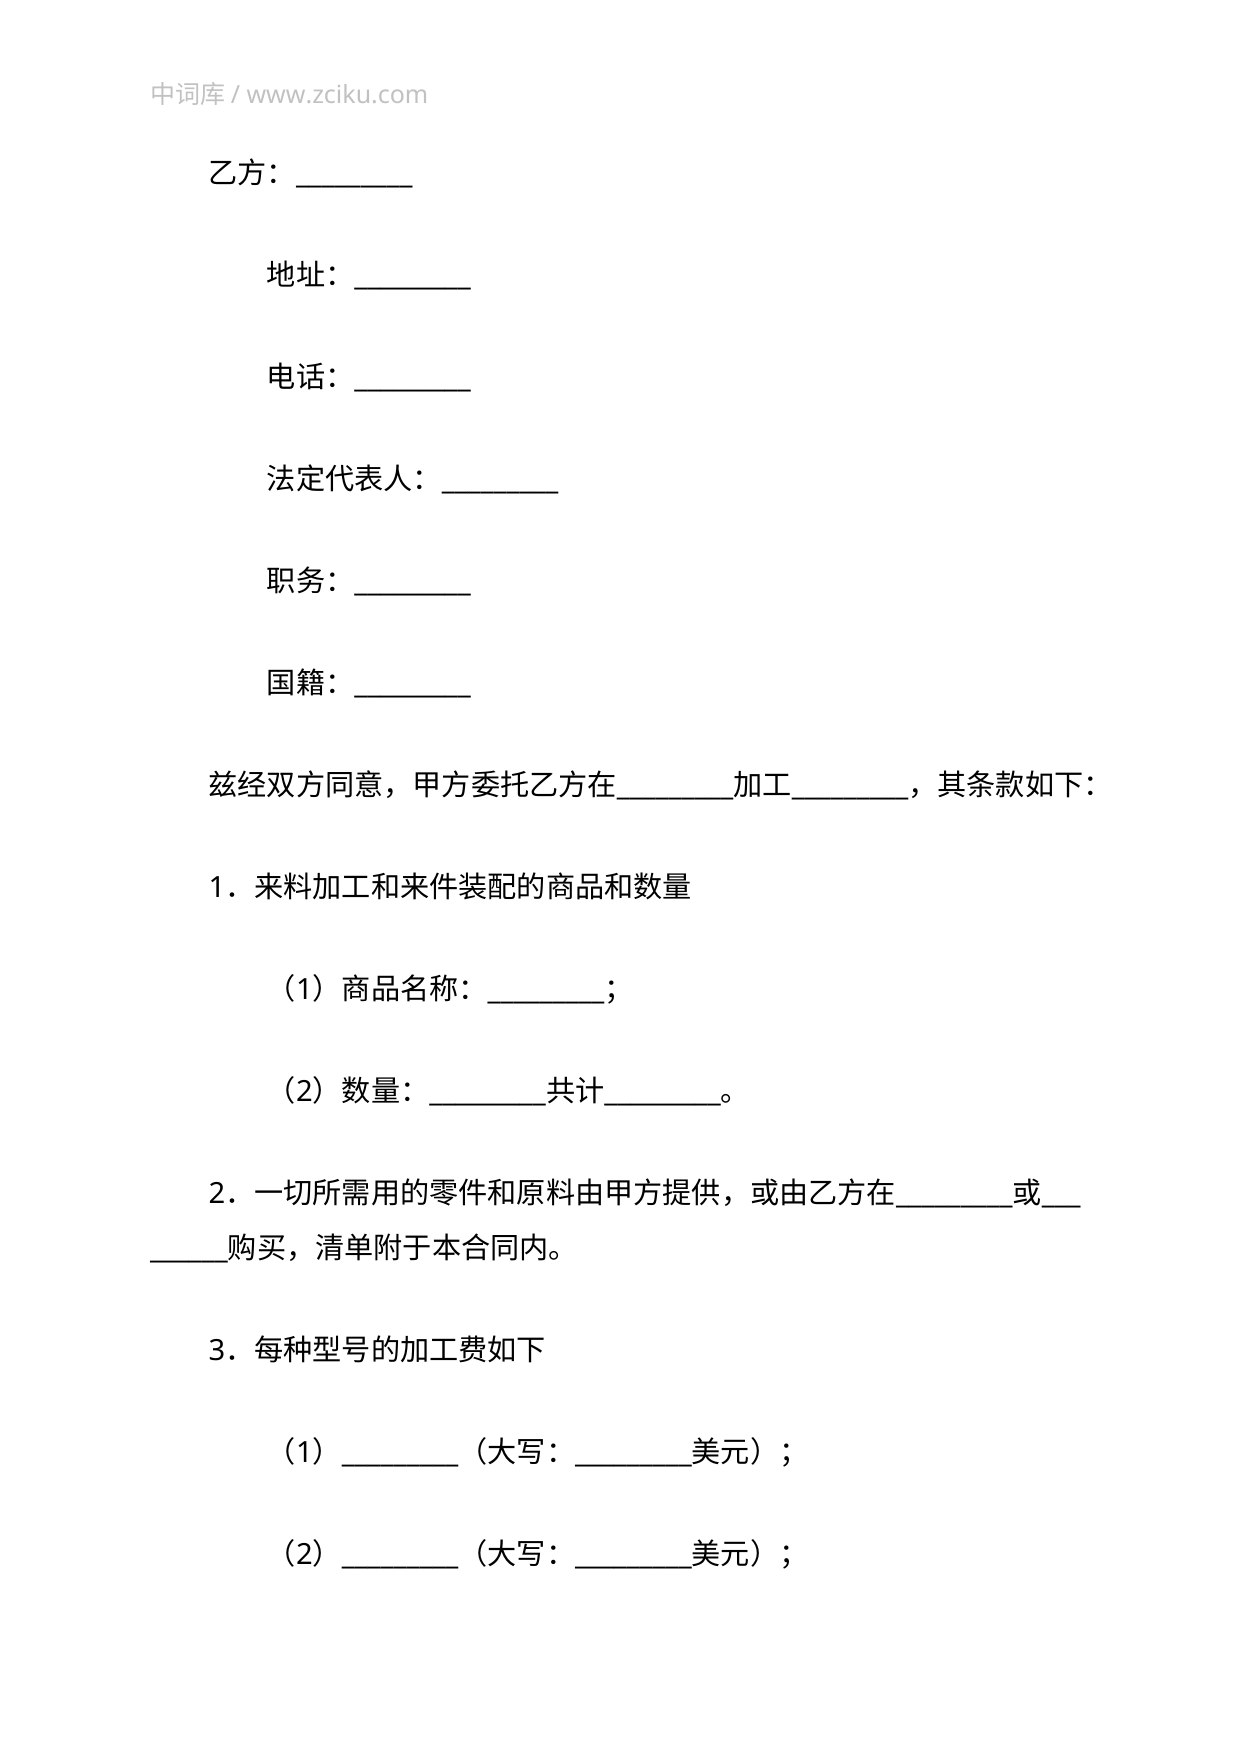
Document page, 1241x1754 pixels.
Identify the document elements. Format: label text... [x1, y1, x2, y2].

text 电话：_________ [150, 354, 1090, 396]
text （2）数量：_________共计_________。 [150, 1068, 1090, 1110]
text 地址：_________ [150, 252, 1090, 294]
text 国籍：_________ [150, 660, 1090, 702]
text 职务：_________ [150, 558, 1090, 600]
text （2）_________（大写：_________美元）； [150, 1531, 1090, 1573]
text 1．来料加工和来件装配的商品和数量 [150, 864, 1090, 906]
text 法定代表人：_________ [150, 456, 1090, 498]
text （1）_________（大写：_________美元）； [150, 1429, 1090, 1471]
text 兹经双方同意，甲方委托乙方在_________加工_________，其条款如下： [150, 762, 1090, 804]
text （1）商品名称：_________； [150, 966, 1090, 1008]
text 2．一切所需用的零件和原料由甲方提供，或由乙方在_________或_________购买，清单附于本合同内。 [150, 1170, 1090, 1267]
text 3．每种型号的加工费如下 [150, 1327, 1090, 1369]
text 乙方：_________ [150, 150, 1090, 192]
